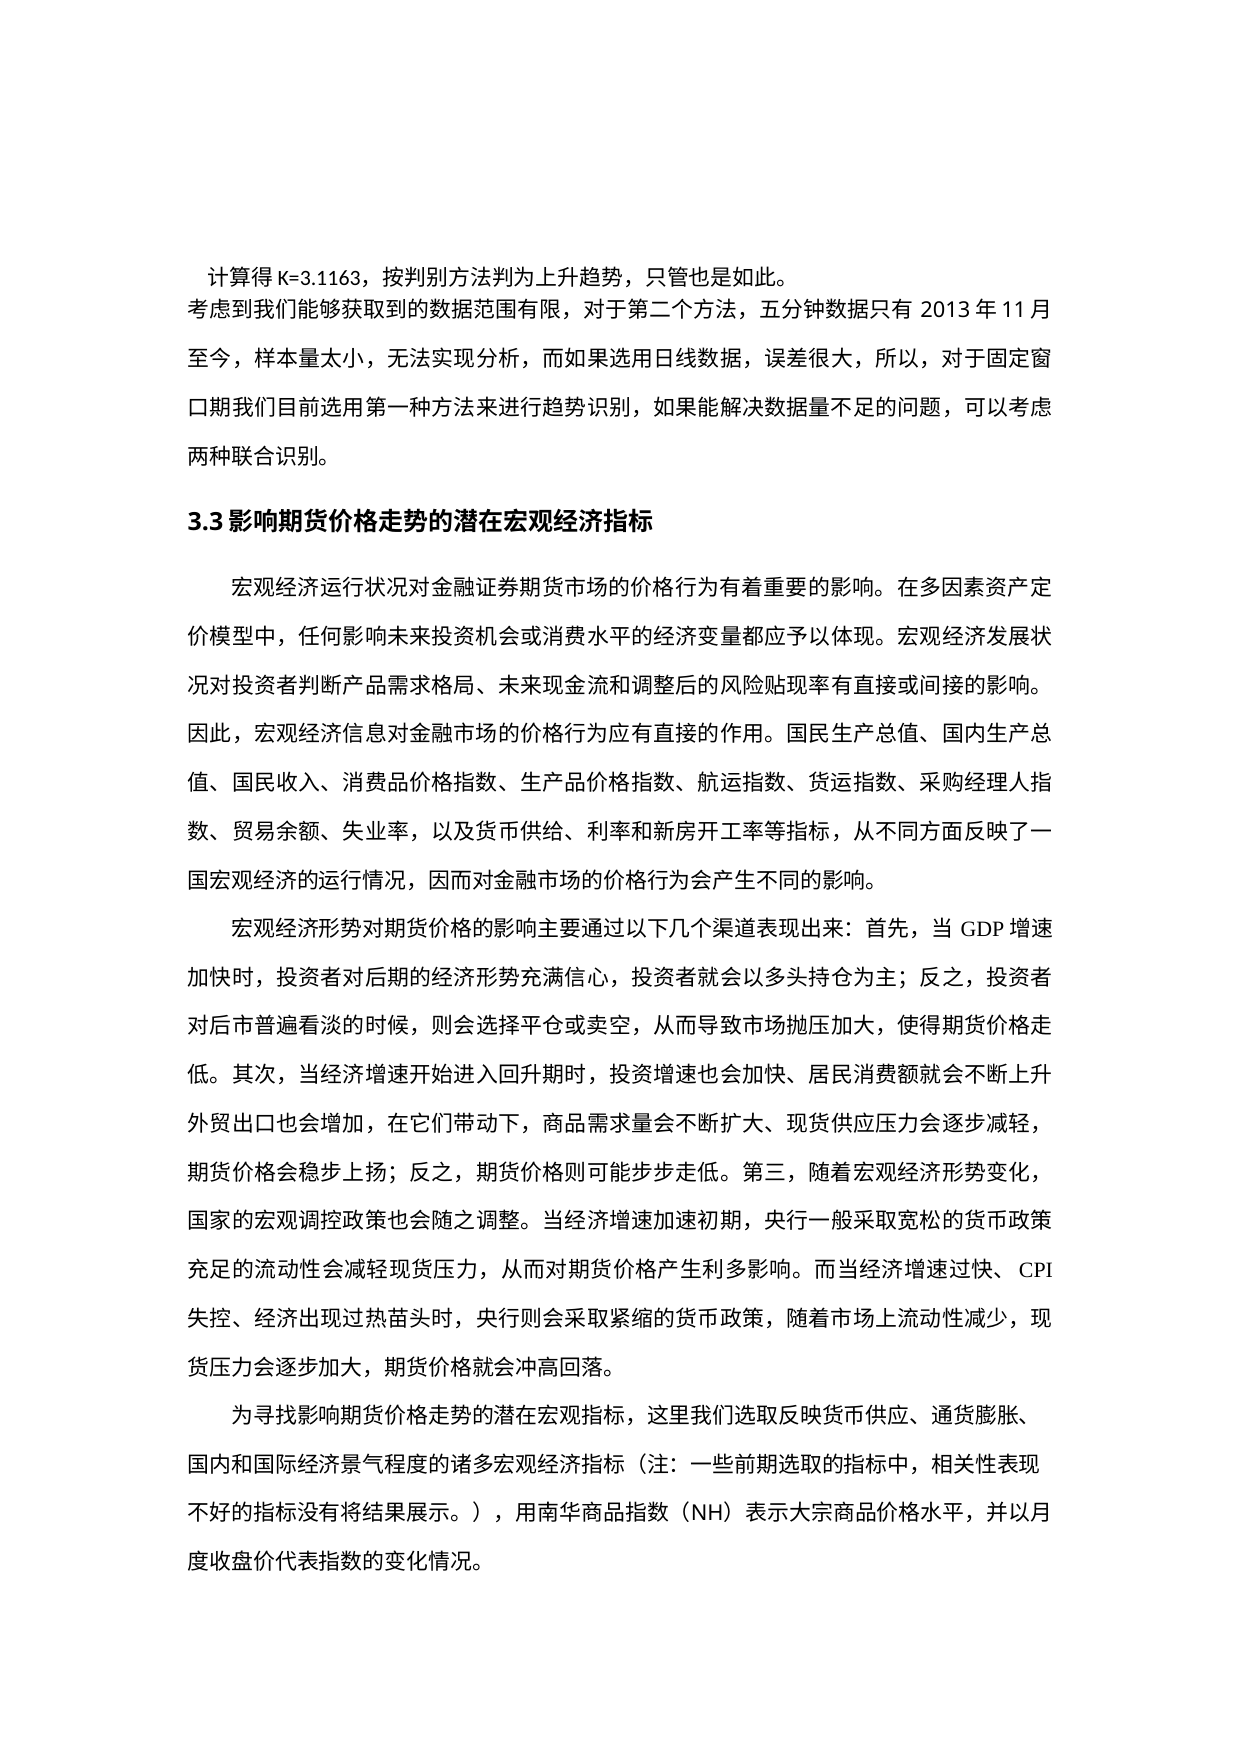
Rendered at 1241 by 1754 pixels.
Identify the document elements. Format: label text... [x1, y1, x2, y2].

text 为寻找影响期货价格走势的潜在宏观指标，这里我们选取反映货币供应、通货膨胀、国内和国际经济景气程度的诸多宏观经济指标（注：一些前期选取的指标中，相关性表现不好的指标没有将结果展示。），用南华商品指数（NH）表示大宗商品价格水平，并以月度收盘价代表指数的变化情况。 [187, 1398, 1053, 1576]
text 宏观经济形势对期货价格的影响主要通过以下几个渠道表现出来：首先，当GDP 增速加快时，投资者对后期的经济形势充满信心，投资者就会以多头持仓为主；反之，投资者对后市普遍看淡的时候，则会选择平仓或卖空，从而导致市场抛压加大，使得期货价格走低。其次，当经济增速开始进入回升期时，投资增速也会加快、居民消费额就会不断上升、外贸出口也会增加，在它们带动下，商品需求量会不断扩大、现货供应压力会逐步减轻，期货价格会稳步上扬；反之，期货价格则可能步步走低。第三，随着宏观经济形势变化，国家的宏观调控政策也会随之调整。当经济增速加速初期，央行一般采取宽松的货币政策，充足的流动性会减轻现货压力，从而对期货价格产生利多影响。而当经济增速过快、CPI 失控、经济出现过热苗头时，央行则会采取紧缩的货币政策，随着市场上流动性减少，现货压力会逐步加大，期货价格就会冲高回落。 [187, 911, 1053, 1382]
text 计算得K=3.1163，按判别方法判为上升趋势，只管也是如此。 [187, 259, 1053, 292]
text 3.3影响期货价格走势的潜在宏观经济指标 [187, 487, 1053, 552]
text 考虑到我们能够获取到的数据范围有限，对于第二个方法，五分钟数据只有2013年11月至今，样本量太小，无法实现分析，而如果选用日线数据，误差很大，所以，对于固定窗口期我们目前选用第一种方法来进行趋势识别，如果能解决数据量不足的问题，可以考虑两种联合识别。 [187, 292, 1053, 471]
text 宏观经济运行状况对金融证券期货市场的价格行为有着重要的影响。在多因素资产定价模型中，任何影响未来投资机会或消费水平的经济变量都应予以体现。宏观经济发展状况对投资者判断产品需求格局、未来现金流和调整后的风险贴现率有直接或间接的影响。因此，宏观经济信息对金融市场的价格行为应有直接的作用。国民生产总值、国内生产总值、国民收入、消费品价格指数、生产品价格指数、航运指数、货运指数、采购经理人指数、贸易余额、失业率，以及货币供给、利率和新房开工率等指标，从不同方面反映了一国宏观经济的运行情况，因而对金融市场的价格行为会产生不同的影响。 [187, 570, 1053, 895]
